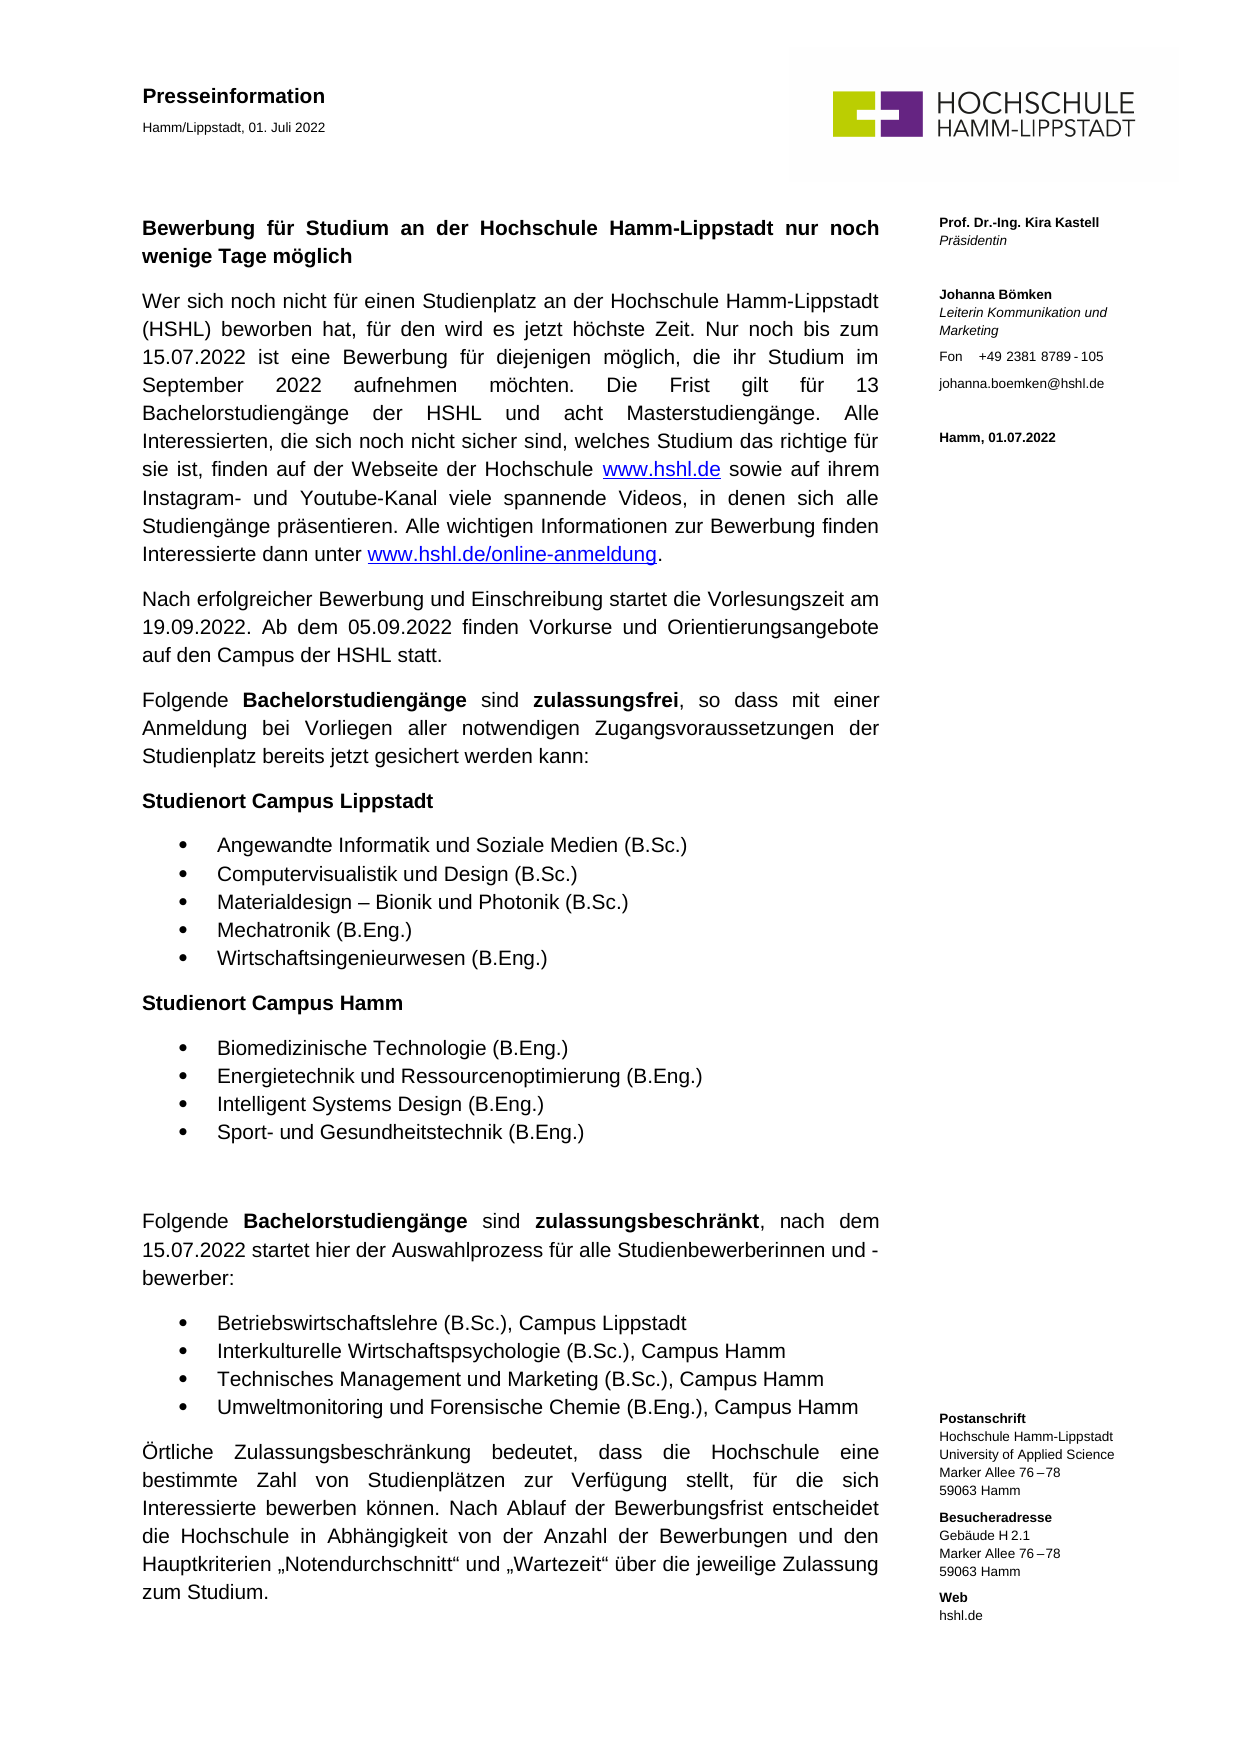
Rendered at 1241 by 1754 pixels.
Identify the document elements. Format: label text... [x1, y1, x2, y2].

text Bewerbung für Studium an der Hochschule Hamm-Lippstadt nur noch wenige Tage möglich [142, 213, 880, 269]
list Computervisualistik und Design (B.Sc.) [179, 858, 880, 887]
list Betriebswirtschaftslehre (B.Sc.), Campus Lippstadt [179, 1307, 880, 1336]
list Wirtschaftsingenieurwesen (B.Eng.) [179, 943, 880, 971]
text Folgende Bachelorstudiengänge sind zulassungsbeschränkt, nach dem 15.07.2022 startet hier der Auswahlprozess für alle Studienbewerberinnen und -bewerber: [142, 1206, 880, 1291]
text Wer sich noch nicht für einen Studienplatz an der Hochschule Hamm-Lippstadt (HSHL) beworben hat, für den wird es jetzt höchste Zeit. Nur noch bis zum 15.07.2022 ist eine Bewerbung für diejenigen möglich, die ihr Studium im September 2022 aufnehmen möchten. Die Frist gilt für 13 Bachelorstudiengänge der HSHL und acht Masterstudiengänge. Alle Interessierten, die sich noch nicht sicher sind, welches Studium das richtige für sie ist, finden auf der Webseite der Hochschule www.hshl.de sowie auf ihrem Instagram- und Youtube-Kanal viele spannende Videos, in denen sich alle Studiengänge präsentieren. Alle wichtigen Informationen zur Bewerbung finden Interessierte dann unter www.hshl.de/online-anmeldung. [142, 286, 880, 567]
list Energietechnik und Ressourcenoptimierung (B.Eng.) [179, 1061, 880, 1089]
list Technisches Management und Marketing (B.Sc.), Campus Hamm [179, 1364, 880, 1392]
list Umweltmonitoring und Forensische Chemie (B.Eng.), Campus Hamm [179, 1392, 880, 1420]
list Mechatronik (B.Eng.) [179, 915, 880, 943]
text Nach erfolgreicher Bewerbung und Einschreibung startet die Vorlesungszeit am 19.09.2022. Ab dem 05.09.2022 finden Vorkurse und Orientierungsangebote auf den Campus der HSHL statt. [142, 583, 880, 668]
list Materialdesign – Bionik und Photonik (B.Sc.) [179, 887, 880, 915]
list Interkulturelle Wirtschaftspsychologie (B.Sc.), Campus Hamm [179, 1336, 880, 1364]
text Studienort Campus Hamm [142, 988, 880, 1016]
text Örtliche Zulassungsbeschränkung bedeutet, dass die Hochschule eine bestimmte Zahl von Studienplätzen zur Verfügung stellt, für die sich Interessierte bewerben können. Nach Ablauf der Bewerbungsfrist entscheidet die Hochschule in Abhängigkeit von der Anzahl der Bewerbungen und den Hauptkriterien „Notendurchschnitt“ und „Wartezeit“ über die jeweilige Zulassung zum Studium. [142, 1437, 880, 1605]
list Angewandte Informatik und Soziale Medien (B.Sc.) [179, 830, 880, 858]
text Folgende Bachelorstudiengänge sind zulassungsfrei, so dass mit einer Anmeldung bei Vorliegen aller notwendigen Zugangsvoraussetzungen der Studienplatz bereits jetzt gesichert werden kann: [142, 684, 880, 769]
text Studienort Campus Lippstadt [142, 786, 880, 814]
list Sport- und Gesundheitstechnik (B.Eng.) [179, 1117, 880, 1145]
picture [788, 47, 1180, 182]
list Intelligent Systems Design (B.Eng.) [179, 1089, 880, 1117]
list Biomedizinische Technologie (B.Eng.) [179, 1032, 880, 1061]
